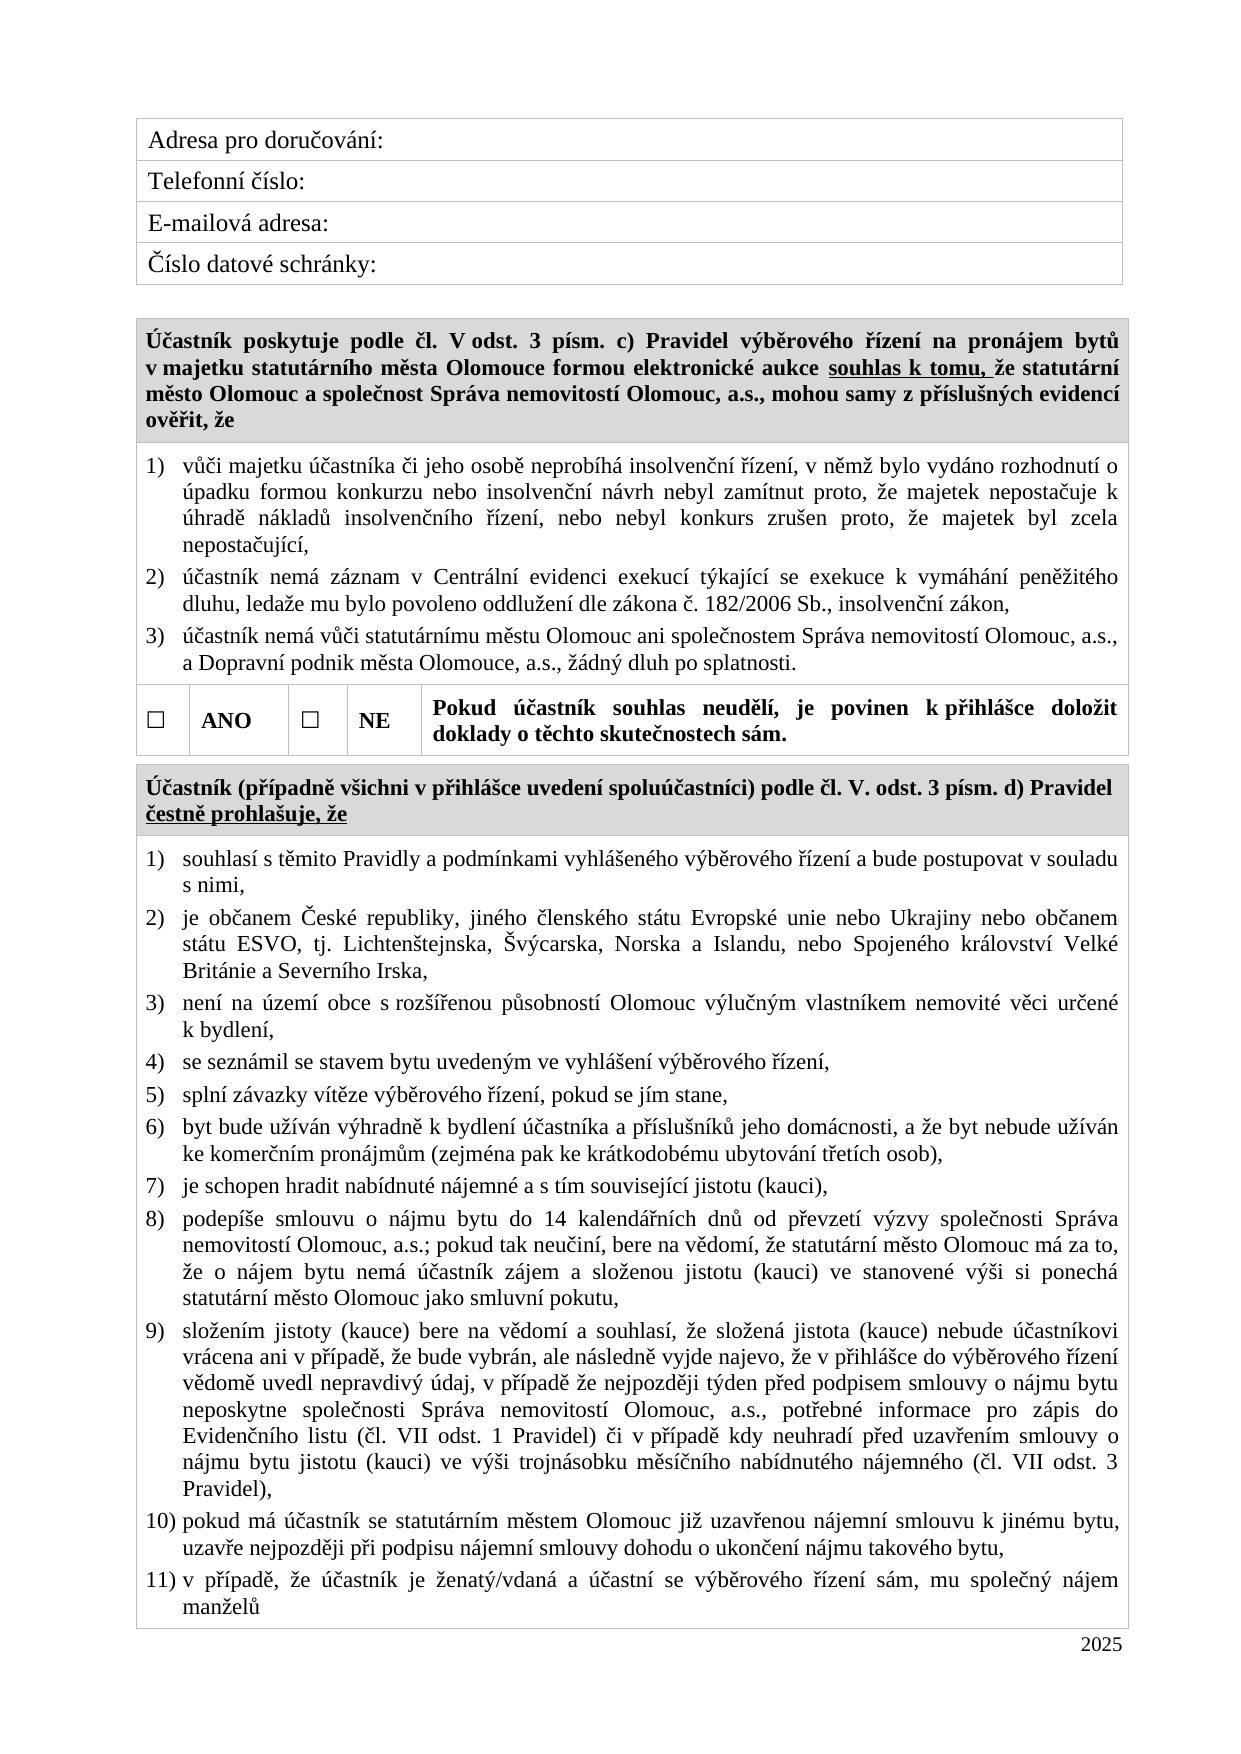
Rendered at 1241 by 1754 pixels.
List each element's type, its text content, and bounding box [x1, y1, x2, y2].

table_cell Účastník (případně všichni v přihlášce uvedení spoluúčastníci) podle čl. V. odst. 3 písm. d) Pravidel čestně prohlašuje, že [137, 765, 1128, 835]
table_cell ANO [190, 685, 288, 755]
table_cell Číslo datové schránky: [137, 243, 1122, 283]
table_cell E-mailová adresa: [137, 202, 1122, 242]
table_header Účastník poskytuje podle čl. V odst. 3 písm. c) Pravidel výběrového řízení na pronájem bytů v majetku statutárního města Olomouce formou elektronické aukce souhlas k tomu, že statutární město Olomouc a společnost Správa nemovitostí Olomouc, a.s., mohou samy z příslušných evidencí ověřit, že [137, 319, 1128, 442]
table_cell Pokud účastník souhlas neudělí, je povinen k přihlášce doložit doklady o těchto skutečnostech sám. [422, 685, 1128, 755]
table_cell Telefonní číslo: [137, 161, 1122, 201]
table_cell vůči majetku účastníka či jeho osobě neprobíhá insolvenční řízení, v němž bylo vydáno rozhodnutí o úpadku formou konkurzu nebo insolvenční návrh nebyl zamítnut proto, že majetek nepostačuje k úhradě nákladů insolvenčního řízení, nebo nebyl konkurs zrušen proto, že majetek byl zcela nepostačující, účastník nemá záznam v Centrální evidenci exekucí týkající se exekuce k vymáhání peněžitého dluhu, ledaže mu bylo povoleno oddlužení dle zákona č. 182/2006 Sb., insolvenční zákon, účastník nemá vůči statutárnímu městu Olomouc ani společnostem Správa nemovitostí Olomouc, a.s., a Dopravní podnik města Olomouce, a.s., žádný dluh po splatnosti. [137, 443, 1128, 684]
table_cell Adresa pro doručování: [137, 119, 1122, 159]
table_cell [136, 756, 1128, 764]
table_cell souhlasí s těmito Pravidly a podmínkami vyhlášeného výběrového řízení a bude postupovat v souladu s nimi, je občanem České republiky, jiného členského státu Evropské unie nebo Ukrajiny nebo občanem státu ESVO, tj. Lichtenštejnska, Švýcarska, Norska a Islandu, nebo Spojeného království Velké Británie a Severního Irska, není na území obce s rozšířenou působností Olomouc výlučným vlastníkem nemovité věci určené k bydlení, se seznámil se stavem bytu uvedeným ve vyhlášení výběrového řízení, splní závazky vítěze výběrového řízení, pokud se jím stane, byt bude užíván výhradně k bydlení účastníka a příslušníků jeho domácnosti, a že byt nebude užíván ke komerčním pronájmům (zejména pak ke krátkodobému ubytování třetích osob), je schopen hradit nabídnuté nájemné a s tím související jistotu (kauci), podepíše smlouvu o nájmu bytu do 14 kalendářních dnů od převzetí výzvy společnosti Správa nemovitostí Olomouc, a.s.; pokud tak neučiní, bere na vědomí, že statutární město Olomouc má za to, že o nájem bytu nemá účastník zájem a složenou jistotu (kauci) ve stanovené výši si ponechá statutární město Olomouc jako smluvní pokutu, složením jistoty (kauce) bere na vědomí a souhlasí, že složená jistota (kauce) nebude účastníkovi vrácena ani v případě, že bude vybrán, ale následně vyjde najevo, že v přihlášce do výběrového řízení vědomě uvedl nepravdivý údaj, v případě že nejpozději týden před podpisem smlouvy o nájmu bytu neposkytne společnosti Správa nemovitostí Olomouc, a.s., potřebné informace pro zápis do Evidenčního listu (čl. VII odst. 1 Pravidel) či v případě kdy neuhradí před uzavřením smlouvy o nájmu bytu jistotu (kauci) ve výši trojnásobku měsíčního nabídnutého nájemného (čl. VII odst. 3 Pravidel), pokud má účastník se statutárním městem Olomouc již uzavřenou nájemní smlouvu k jinému bytu, uzavře nejpozději při podpisu nájemní smlouvy dohodu o ukončení nájmu takového bytu, v případě, že účastník je ženatý/vdaná a účastní se výběrového řízení sám, mu společný nájem manželů [137, 836, 1128, 1628]
table_cell NE [348, 685, 421, 755]
